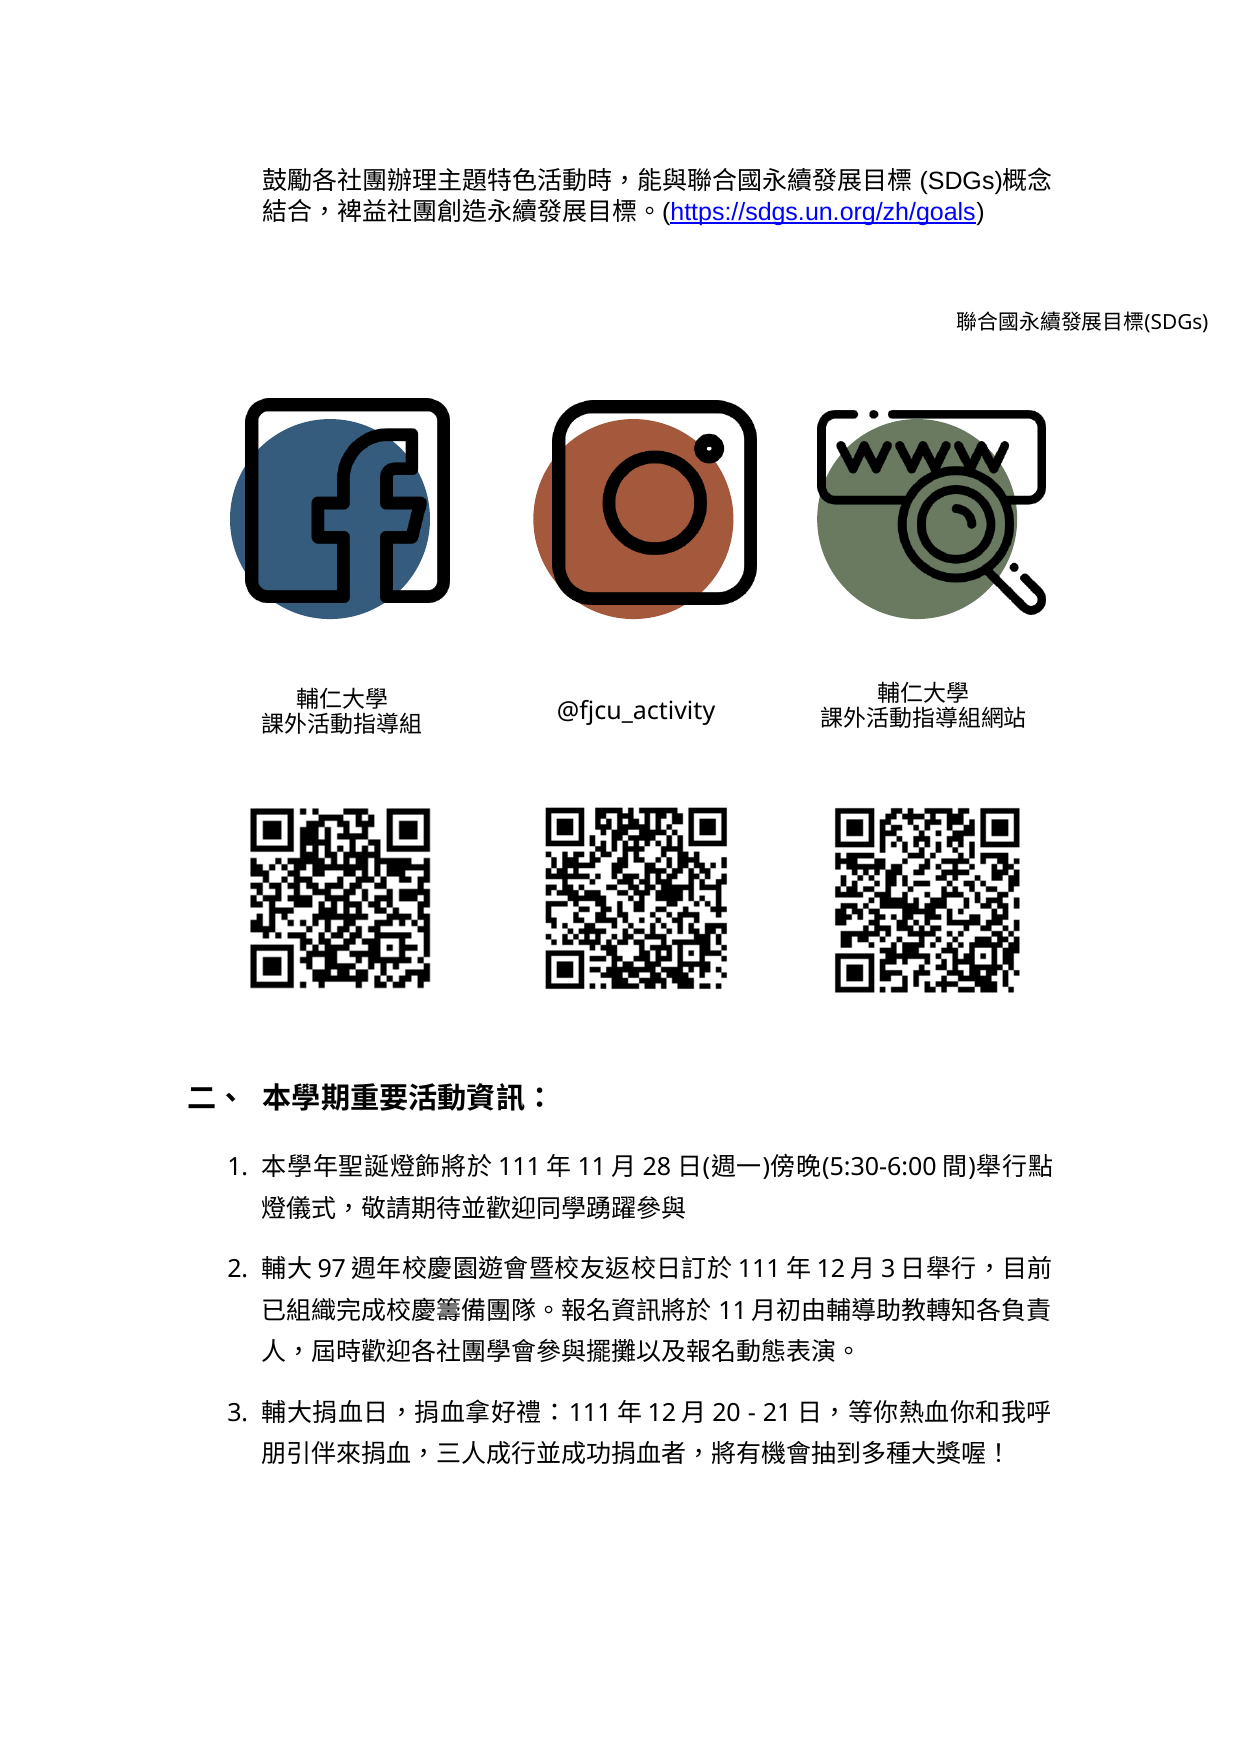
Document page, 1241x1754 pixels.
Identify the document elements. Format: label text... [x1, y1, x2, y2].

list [225, 164, 1053, 227]
picture [245, 398, 450, 603]
picture [817, 397, 1046, 626]
list 輔大97週年校慶園遊會暨校友返校日訂於111年12月3日舉行，目前已組織完成校慶籌備團隊。報名資訊將於11月初由輔導助教轉知各負責人，屆時歡迎各社團學會參與擺攤以及報名動態表演。 [227, 1248, 1053, 1368]
picture [552, 400, 757, 605]
picture [813, 786, 1042, 1015]
list 本學年聖誕燈飾將於111年11月28日(週一)傍晚(5:30-6:00間)舉行點燈儀式，敬請期待並歡迎同學踴躍參與 [227, 1146, 1053, 1224]
list 輔大捐血日，捐血拿好禮：111年12月20 - 21日，等你熱血你和我呼朋引伴來捐血，三人成行並成功捐血者，將有機會抽到多種大獎喔！ [227, 1392, 1053, 1470]
picture [226, 784, 455, 1013]
list 本學期重要活動資訊： [187, 1075, 1053, 1117]
picture [524, 786, 749, 1011]
